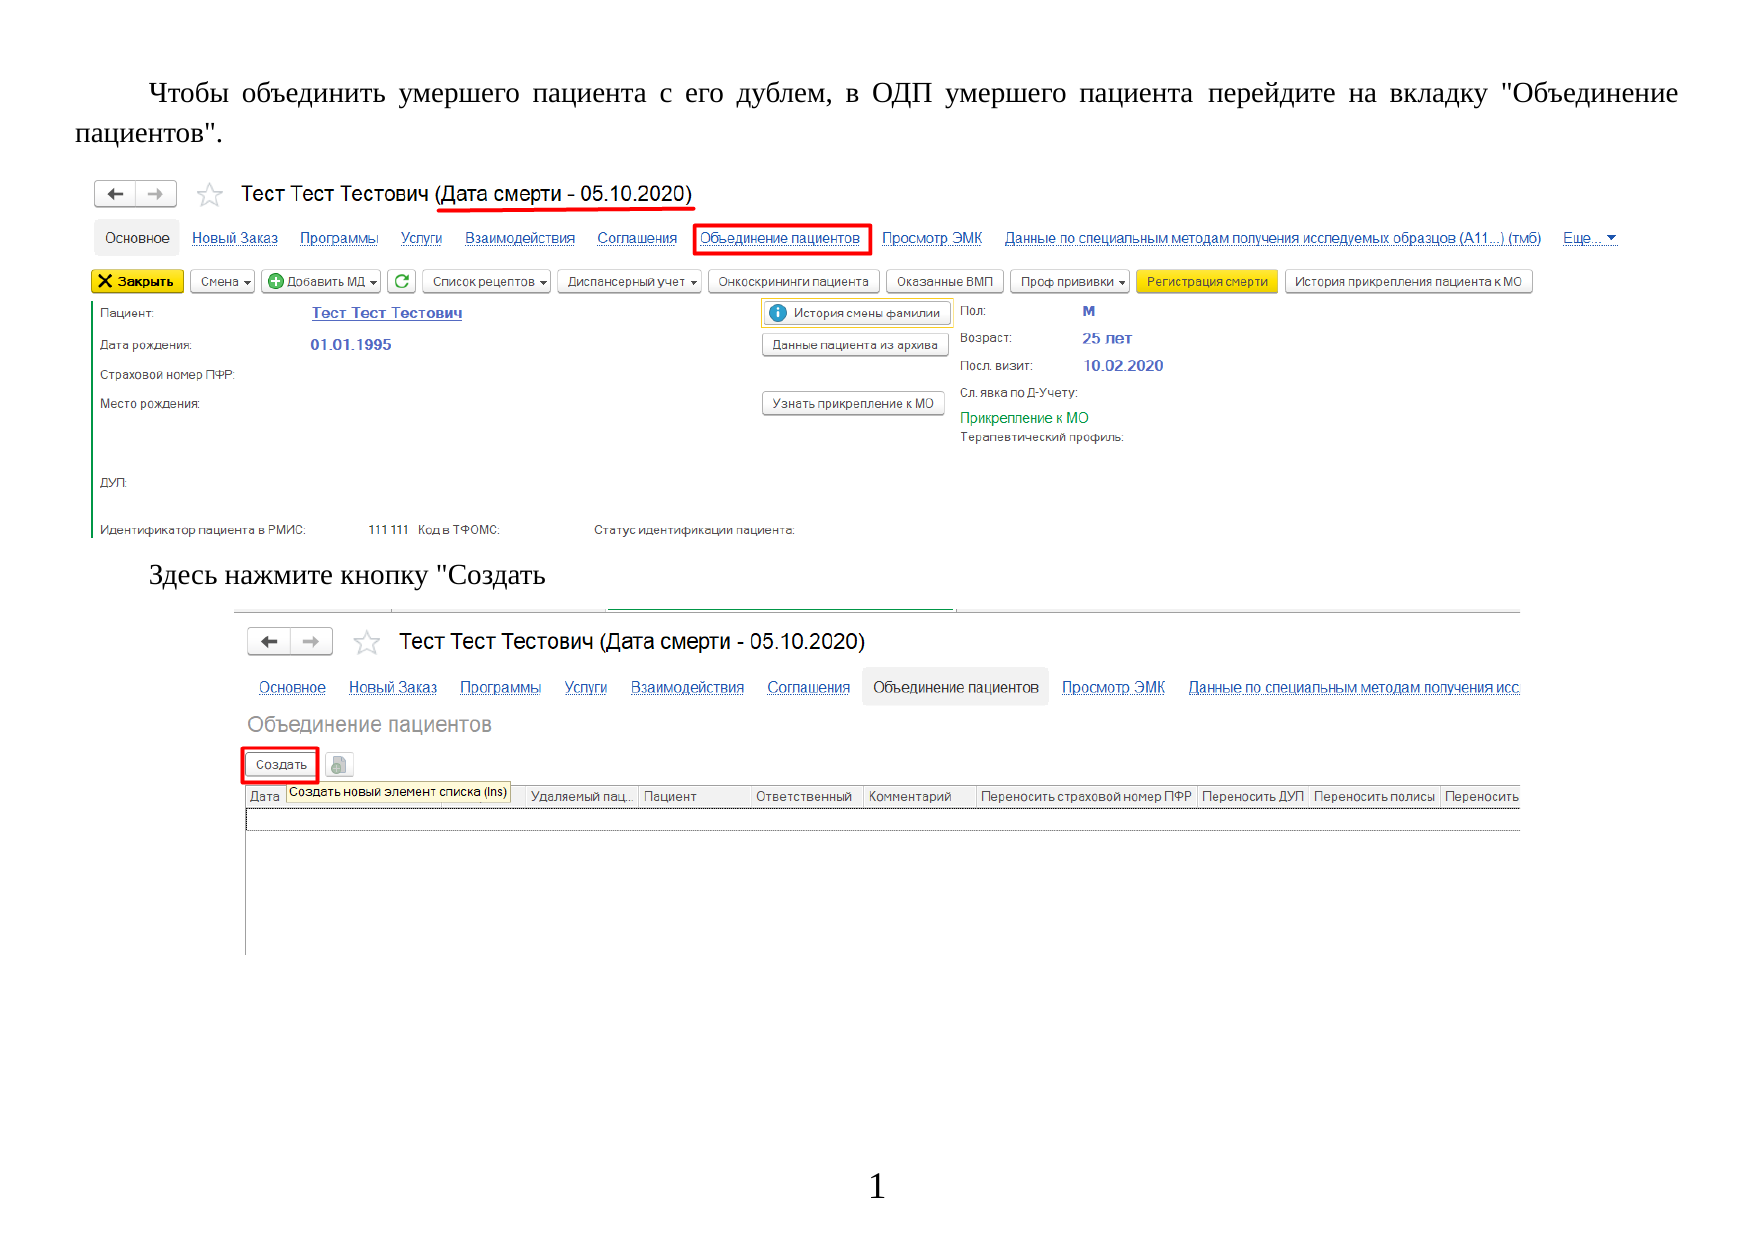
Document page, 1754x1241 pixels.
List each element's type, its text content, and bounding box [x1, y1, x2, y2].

text Чтобы объединить умершего пациента с его дублем, в ОДП умершего пациента перейдите на вкладку "Объединение пациентов". [75, 75, 1679, 149]
picture [234, 609, 1521, 955]
text Здесь нажмите кнопку "Создать [75, 557, 1679, 590]
picture [81, 167, 1673, 538]
